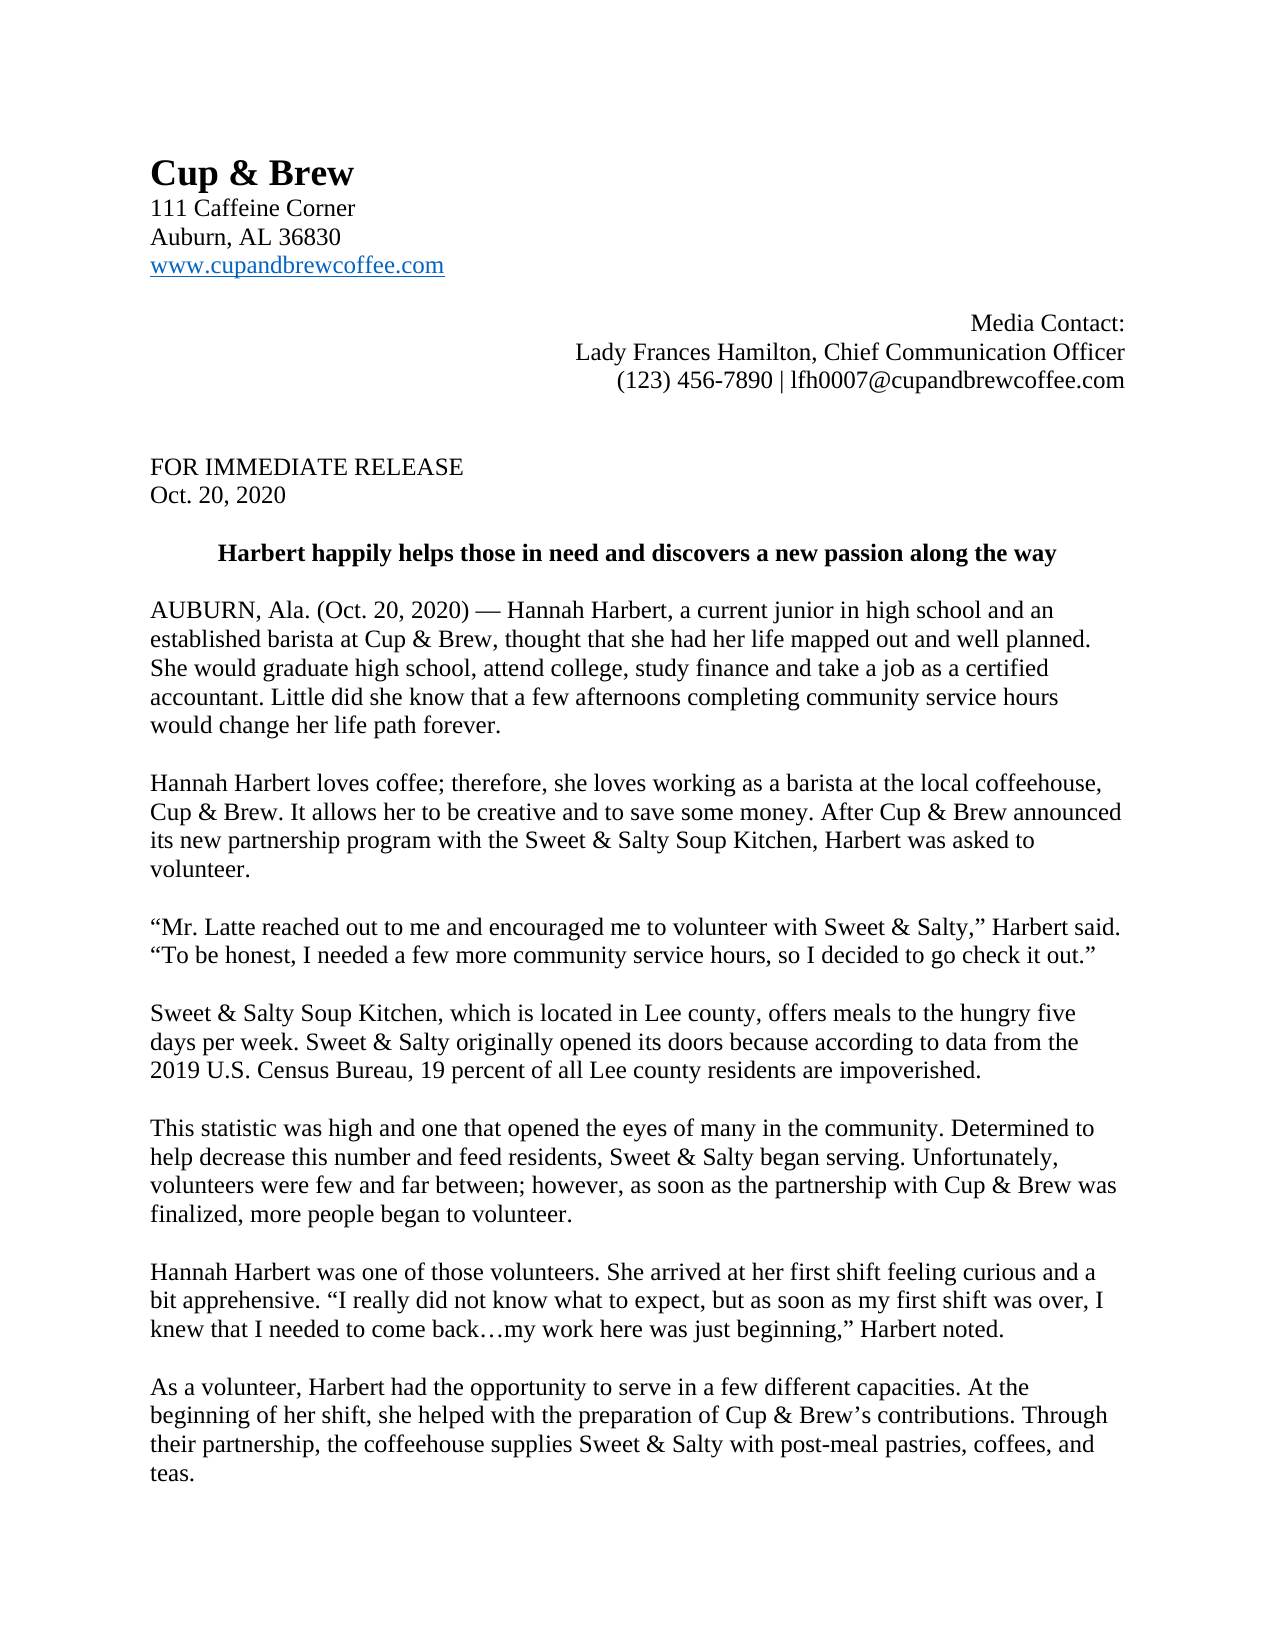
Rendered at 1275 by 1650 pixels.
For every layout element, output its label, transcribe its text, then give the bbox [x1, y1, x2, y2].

text Hannah Harbert was one of those volunteers. She arrived at her first shift feeling curious and a bit apprehensive. “I really did not know what to expect, but as soon as my first shift was over, I knew that I needed to come back…my work here was just beginning,” Harbert noted. [150, 1257, 1125, 1343]
text This statistic was high and one that opened the eyes of many in the community. Determined to help decrease this number and feed residents, Sweet & Salty began serving. Unfortunately, volunteers were few and far between; however, as soon as the partnership with Cup & Brew was finalized, more people began to volunteer. [150, 1113, 1125, 1228]
text 111 Caffeine Corner [150, 193, 1125, 222]
text www.cupandbrewcoffee.com [150, 251, 1125, 279]
text Harbert happily helps those in need and discovers a new passion along the way [150, 538, 1125, 567]
text “Mr. Latte reached out to me and encouraged me to volunteer with Sweet & Salty,” Harbert said. “To be honest, I needed a few more community service hours, so I decided to go check it out.” [150, 912, 1125, 969]
text (123) 456-7890 | lfh0007@cupandbrewcoffee.com [150, 366, 1125, 394]
text Hannah Harbert loves coffee; therefore, she loves working as a barista at the local coffeehouse, Cup & Brew. It allows her to be creative and to save some money. After Cup & Brew announced its new partnership program with the Sweet & Salty Soup Kitchen, Harbert was asked to volunteer. [150, 768, 1125, 883]
text Auburn, AL 36830 [150, 222, 1125, 251]
text Sweet & Salty Soup Kitchen, which is located in Lee county, offers meals to the hungry five days per week. Sweet & Salty originally opened its doors because according to data from the 2019 U.S. Census Bureau, 19 percent of all Lee county residents are impoverished. [150, 998, 1125, 1084]
text AUBURN, Ala. (Oct. 20, 2020) — Hannah Harbert, a current junior in high school and an established barista at Cup & Brew, thought that she had her life mapped out and well planned. She would graduate high school, attend college, study finance and take a job as a certified accountant. Little did she know that a few afternoons completing community service hours would change her life path forever. [150, 596, 1125, 739]
text As a volunteer, Harbert had the opportunity to serve in a few different capacities. At the beginning of her shift, she helped with the preparation of Cup & Brew’s contributions. Through their partnership, the coffeehouse supplies Sweet & Salty with post-meal pastries, coffees, and teas. [150, 1372, 1125, 1487]
text Oct. 20, 2020 [150, 481, 1125, 509]
text Cup & Brew [150, 150, 1125, 193]
text Media Contact: [150, 308, 1125, 337]
text FOR IMMEDIATE RELEASE [150, 452, 1125, 481]
text Lady Frances Hamilton, Chief Communication Officer [150, 337, 1125, 366]
